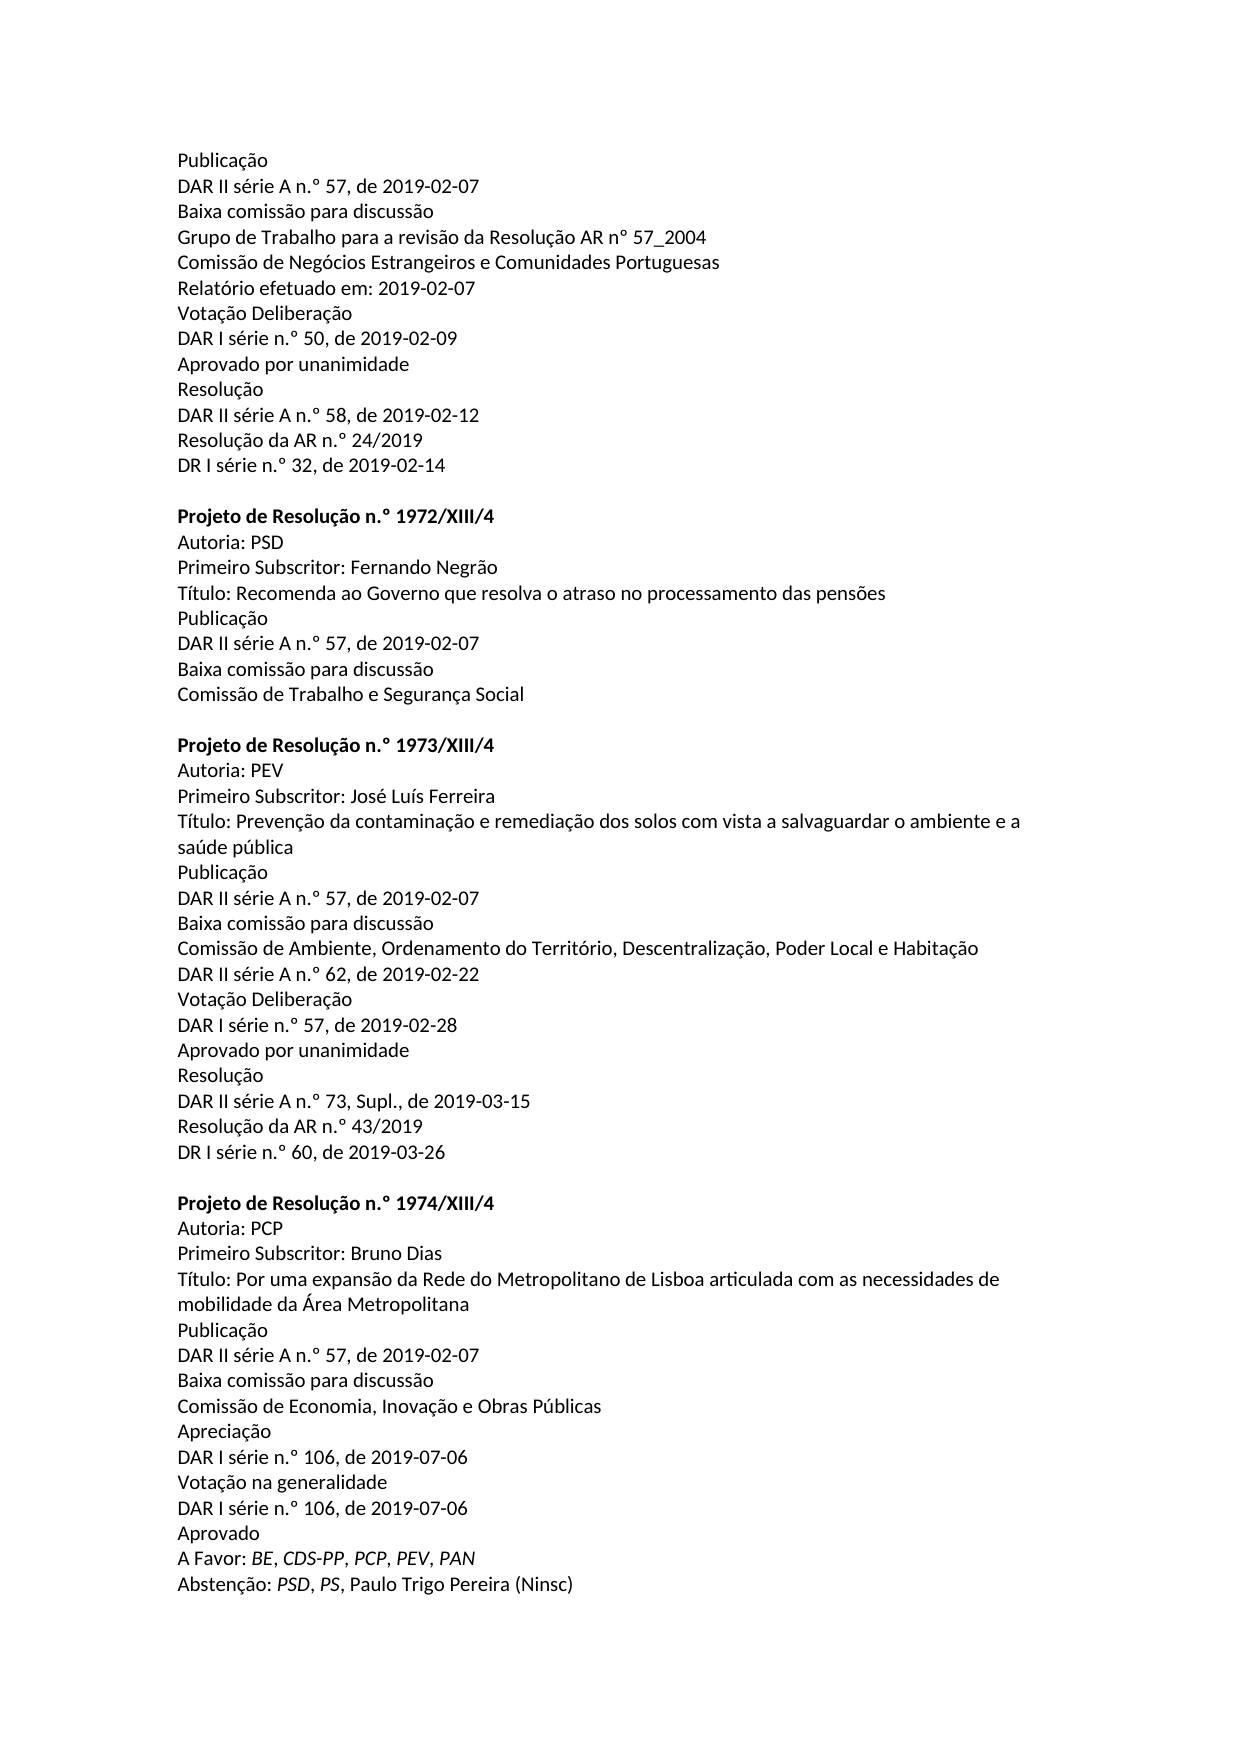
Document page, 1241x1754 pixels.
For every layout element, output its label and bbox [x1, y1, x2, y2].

text [177, 148, 1063, 1596]
